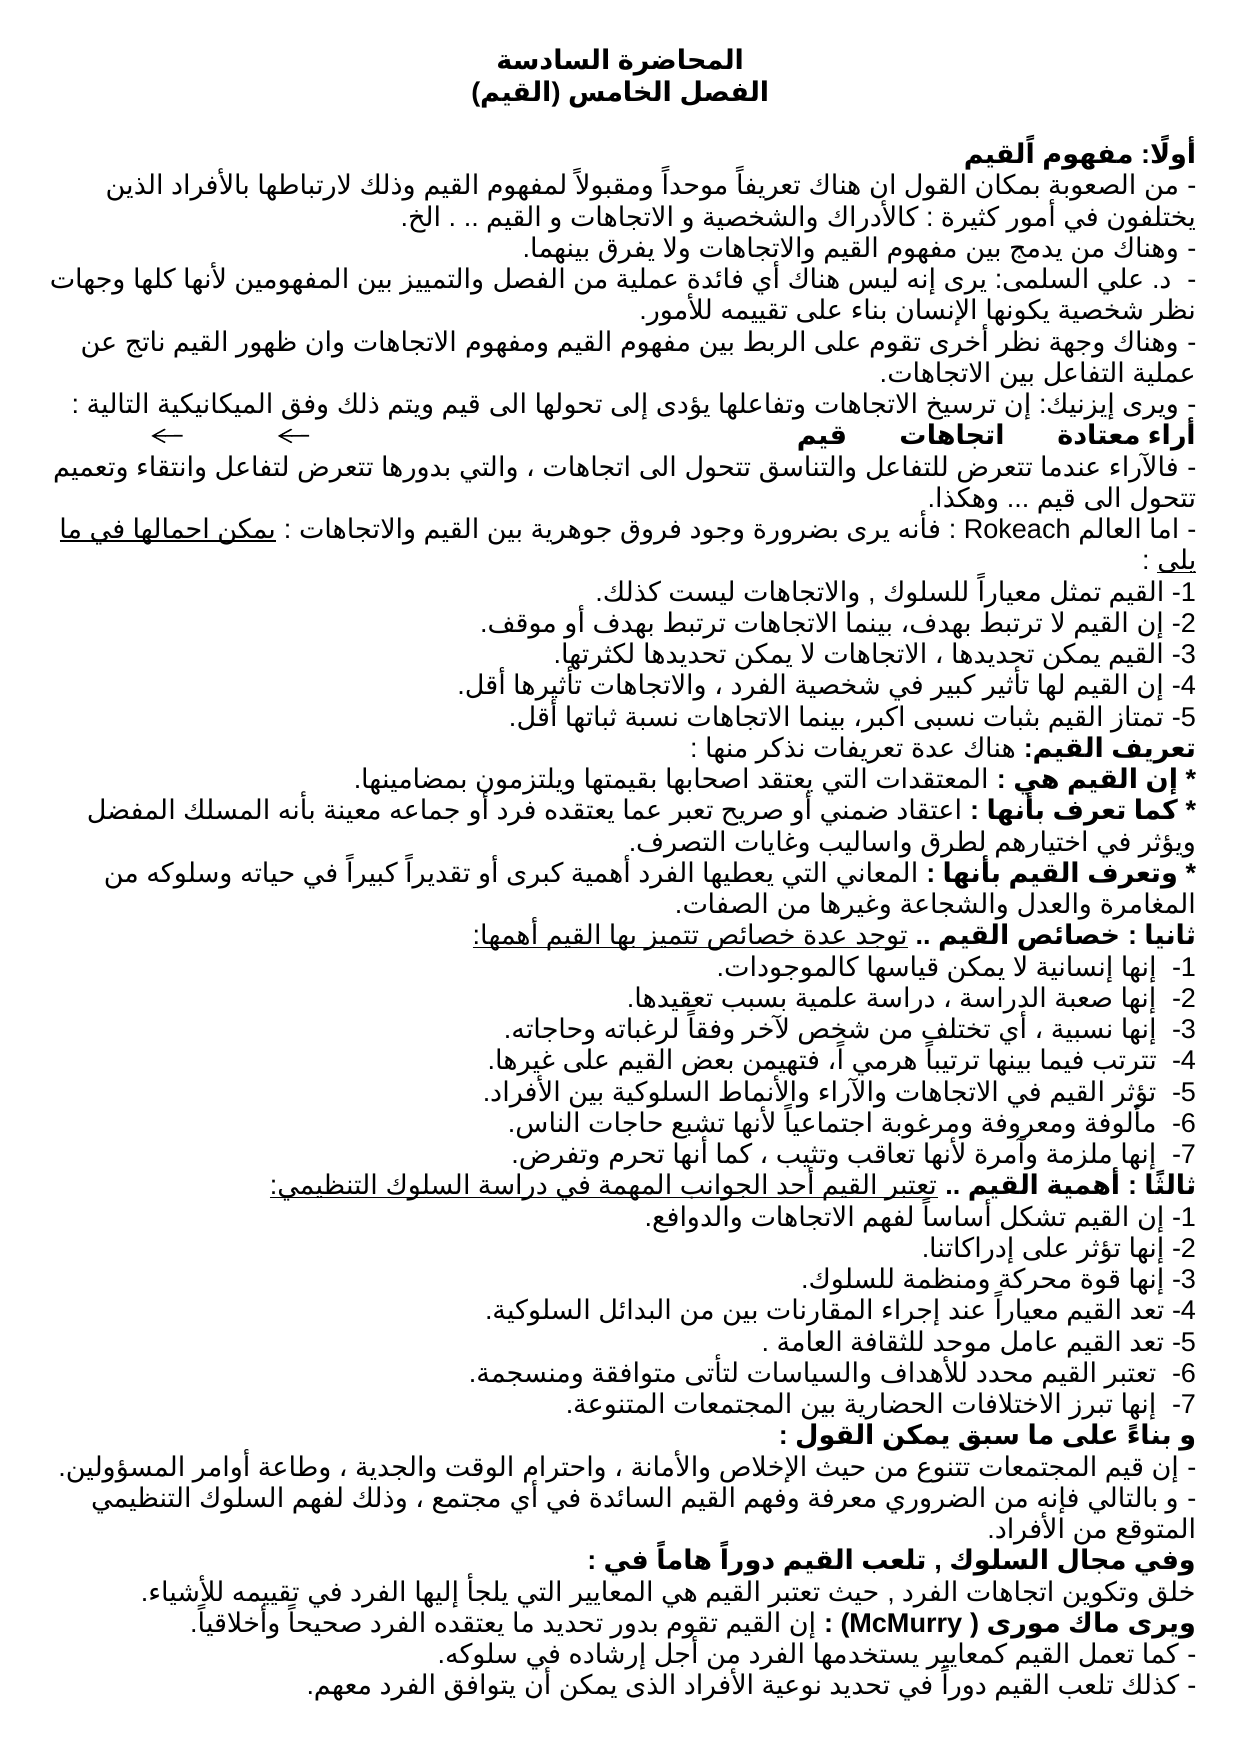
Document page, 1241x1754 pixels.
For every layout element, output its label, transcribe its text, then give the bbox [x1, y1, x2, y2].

text 1- إنها إنسانية لا يمكن قياسها كالموجودات. [44, 951, 1196, 982]
text أولًا: مفهوم اًلقيم [44, 138, 1196, 169]
text خلق وتكوين اتجاهات الفرد , حيث تعتبر القيم هي المعايير التي يلجأ إليها الفرد في تقييمه للأشياء. [44, 1576, 1196, 1607]
text - إن قيم المجتمعات تتنوع من حيث الإخلاص والأمانة ، واحترام الوقت والجدية ، وطاعة أوامر المسؤولين. [44, 1451, 1196, 1482]
text - اما العالم Rokeach : فأنه يرى بضرورة وجود فروق جوهرية بين القيم والاتجاهات : يمكن اجمالها في ما يلى : [44, 513, 1196, 576]
text و بناءً على ما سبق يمكن القول : [44, 1419, 1196, 1451]
text 5- تعد القيم عامل موحد للثقافة العامة . [44, 1326, 1196, 1357]
text * كما تعرف بأنها : اعتقاد ضمني أو صريح تعبر عما يعتقده فرد أو جماعه معينة بأنه المسلك المفضل ويؤثر في اختيارهم لطرق واساليب وغايات التصرف. [44, 794, 1196, 857]
text 3- القيم يمكن تحديدها ، الاتجاهات لا يمكن تحديدها لكثرتها. [44, 638, 1196, 669]
text 2- إنها صعبة الدراسة ، دراسة علمية بسبب تعقيدها. [44, 982, 1196, 1013]
text ويرى ماك مورى ( McMurry) : إن القيم تقوم بدور تحديد ما يعتقده الفرد صحيحاً وأخلاقياً. [44, 1607, 1196, 1638]
text - من الصعوبة بمكان القول ان هناك تعريفاً موحداً ومقبولاً لمفهوم القيم وذلك لارتباطها بالأفراد الذين يختلفون في أمور كثيرة : كالأدراك والشخصية و الاتجاهات و القيم .. . الخ. [44, 169, 1196, 232]
text - ويرى إيزنيك: إن ترسيخ الاتجاهات وتفاعلها يؤدى إلى تحولها الى قيم ويتم ذلك وفق الميكانيكية التالية : [44, 388, 1196, 419]
text 4- تعد القيم معياراً عند إجراء المقارنات بين من البدائل السلوكية. [44, 1294, 1196, 1326]
text - كذلك تلعب القيم دوراً في تحديد نوعية الأفراد الذى يمكن أن يتوافق الفرد معهم. [44, 1669, 1196, 1701]
text - وهناك وجهة نظر أخرى تقوم على الربط بين مفهوم القيم ومفهوم الاتجاهات وان ظهور القيم ناتج عن عملية التفاعل بين الاتجاهات. [44, 326, 1196, 388]
text 1- القيم تمثل معياراً للسلوك , والاتجاهات ليست كذلك. [44, 576, 1196, 607]
text 2- إن القيم لا ترتبط بهدف، بينما الاتجاهات ترتبط بهدف أو موقف. [44, 607, 1196, 638]
text 5- تؤثر القيم في الاتجاهات والآراء والأنماط السلوكية بين الأفراد. [44, 1076, 1196, 1107]
text تعريف القيم: هناك عدة تعريفات نذكر منها : [44, 732, 1196, 763]
text - د. علي السلمى: يرى إنه ليس هناك أي فائدة عملية من الفصل والتمييز بين المفهومين لأنها كلها وجهات نظر شخصية يكونها الإنسان بناء على تقييمه للأمور. [44, 263, 1196, 326]
text 4- إن القيم لها تأثير كبير في شخصية الفرد ، والاتجاهات تأثيرها أقل. [44, 669, 1196, 701]
text 6- تعتبر القيم محدد للأهداف والسياسات لتأتى متوافقة ومنسجمة. [44, 1357, 1196, 1388]
text 6- مألوفة ومعروفة ومرغوبة اجتماعياً لأنها تشبع حاجات الناس. [44, 1107, 1196, 1138]
text - و بالتالي فإنه من الضروري معرفة وفهم القيم السائدة في أي مجتمع ، وذلك لفهم السلوك التنظيمي المتوقع من الأفراد. [44, 1482, 1196, 1544]
text 1- إن القيم تشكل أساساً لفهم الاتجاهات والدوافع. [44, 1201, 1196, 1232]
text الفصل الخامس (القيم) [44, 76, 1196, 107]
text ثالثًا : أهمية القيم .. تعتبر القيم أحد الجوانب المهمة في دراسة السلوك التنظيمي: [44, 1169, 1196, 1201]
text ثانيا : خصائص القيم .. توجد عدة خصائص تتميز بها القيم أهمها: [44, 919, 1196, 951]
text 3- إنها قوة محركة ومنظمة للسلوك. [44, 1263, 1196, 1294]
text المحاضرة السادسة [44, 44, 1196, 76]
text 4- تترتب فيما بينها ترتيباً هرمي اً، فتهيمن بعض القيم على غيرها. [44, 1044, 1196, 1076]
text 2- إنها تؤثر على إدراكاتنا. [44, 1232, 1196, 1263]
text 5- تمتاز القيم بثبات نسبى اكبر، بينما الاتجاهات نسبة ثباتها أقل. [44, 701, 1196, 732]
text - وهناك من يدمج بين مفهوم القيم والاتجاهات ولا يفرق بينهما. [44, 232, 1196, 263]
text 3- إنها نسبية ، أي تختلف من شخص لآخر وفقاً لرغباته وحاجاته. [44, 1013, 1196, 1044]
text وفي مجال السلوك , تلعب القيم دوراً هاماً في : [44, 1544, 1196, 1576]
text - كما تعمل القيم كمعايير يستخدمها الفرد من أجل إرشاده في سلوكه. [44, 1638, 1196, 1669]
text أراء معتادة اتجاهات قيم [44, 419, 1196, 451]
text 7- إنها ملزمة وآمرة لأنها تعاقب وتثيب ، كما أنها تحرم وتفرض. [44, 1138, 1196, 1169]
text - فالآراء عندما تتعرض للتفاعل والتناسق تتحول الى اتجاهات ، والتي بدورها تتعرض لتفاعل وانتقاء وتعميم تتحول الى قيم ... وهكذا. [44, 451, 1196, 513]
text * وتعرف القيم بأنها : المعاني التي يعطيها الفرد أهمية كبرى أو تقديراً كبيراً في حياته وسلوكه من المغامرة والعدل والشجاعة وغيرها من الصفات. [44, 857, 1196, 919]
text 7- إنها تبرز الاختلافات الحضارية بين المجتمعات المتنوعة. [44, 1388, 1196, 1419]
text * إن القيم هي : المعتقدات التي يعتقد اصحابها بقيمتها ويلتزمون بمضامينها. [44, 763, 1196, 794]
